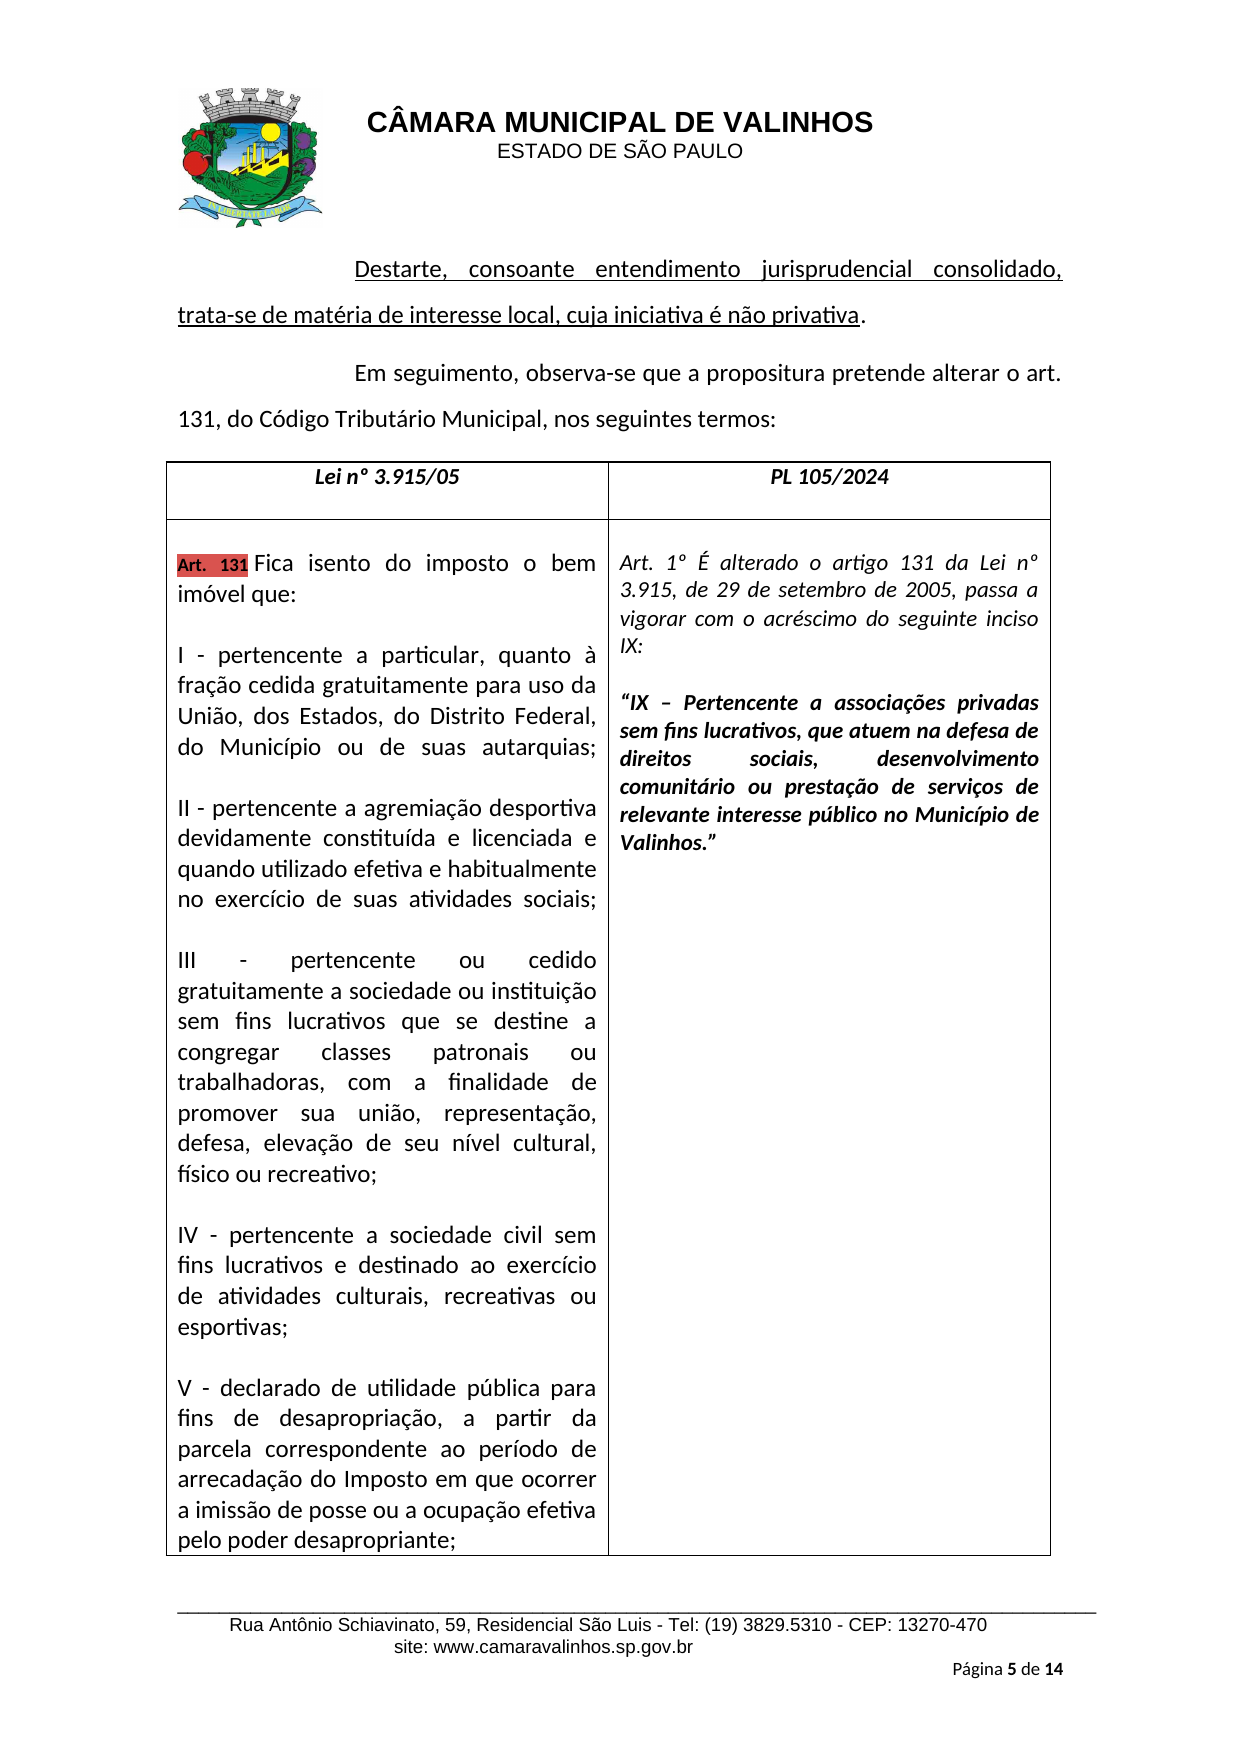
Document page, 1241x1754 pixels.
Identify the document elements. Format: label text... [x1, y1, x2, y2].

table_header PL 105/2024 [609, 463, 1050, 518]
picture [178, 88, 323, 228]
text Em seguimento, observa-se que a propositura pretende alterar o art. 131, do Código Tributário Municipal, nos seguintes termos: [177, 357, 1063, 434]
table_header Lei nº 3.915/05 [167, 463, 608, 518]
text Destarte, consoante entendimento jurisprudencial consolidado, trata-se de matéria de interesse local, cuja iniciativa é não privativa. [177, 253, 1063, 330]
